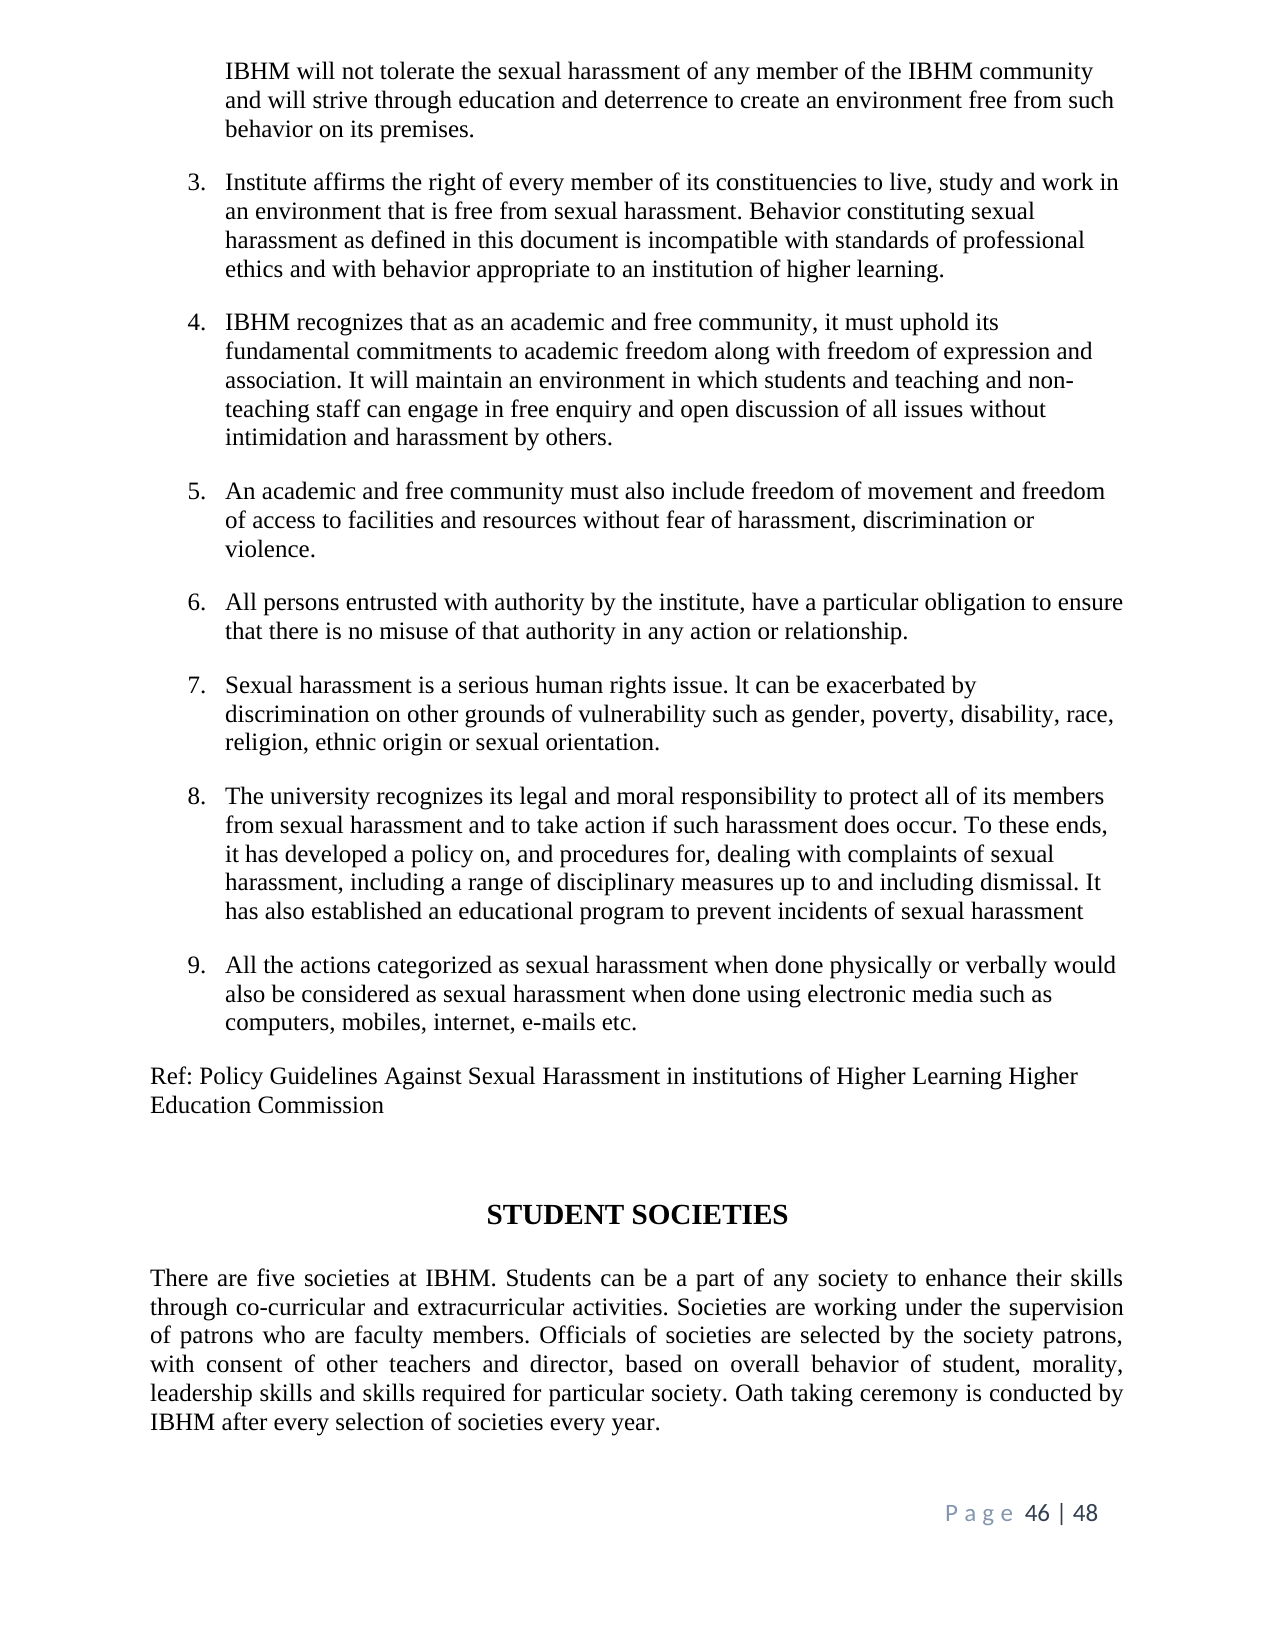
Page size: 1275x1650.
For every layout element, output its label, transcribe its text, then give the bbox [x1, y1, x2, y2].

list Sexual harassment is a serious human rights issue. lt can be exacerbated by discrimination on other grounds of vulnerability such as gender, poverty, disability, race, religion, ethnic origin or sexual orientation. [187, 670, 1125, 756]
list The university recognizes its legal and moral responsibility to protect all of its members from sexual harassment and to take action if such harassment does occur. To these ends, it has developed a policy on, and procedures for, dealing with complaints of sexual harassment, including a range of disciplinary measures up to and including dismissal. It has also established an educational program to prevent incidents of sexual harassment [187, 781, 1125, 925]
text There are five societies at IBHM. Students can be a part of any society to enhance their skills through co-curricular and extracurricular activities. Societies are working under the supervision of patrons who are faculty members. Officials of societies are selected by the society patrons, with consent of other teachers and director, based on overall behavior of student, morality, leadership skills and skills required for particular society. Oath taking ceremony is conducted by IBHM after every selection of societies every year. [150, 1263, 1125, 1435]
list An academic and free community must also include freedom of movement and freedom of access to facilities and resources without fear of harassment, discrimination or violence. [187, 476, 1125, 562]
text Ref: Policy Guidelines Against Sexual Harassment in institutions of Higher Learning Higher Education Commission [150, 1061, 1125, 1119]
list All the actions categorized as sexual harassment when done physically or verbally would also be considered as sexual harassment when done using electronic media such as computers, mobiles, internet, e-mails etc. [187, 950, 1125, 1036]
list All persons entrusted with authority by the institute, have a particular obligation to ensure that there is no misuse of that authority in any action or relationship. [187, 587, 1125, 645]
list IBHM recognizes that as an academic and free community, it must uphold its fundamental commitments to academic freedom along with freedom of expression and association. It will maintain an environment in which students and teaching and non-teaching staff can engage in free enquiry and open discussion of all issues without intimidation and harassment by others. [187, 307, 1125, 451]
list Institute affirms the right of every member of its constituencies to live, study and work in an environment that is free from sexual harassment. Behavior constituting sexual harassment as defined in this document is incompatible with standards of professional ethics and with behavior appropriate to an institution of higher learning. [187, 167, 1125, 282]
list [187, 56, 1125, 142]
subtitle STUDENT SOCIETIES [150, 1197, 1125, 1231]
